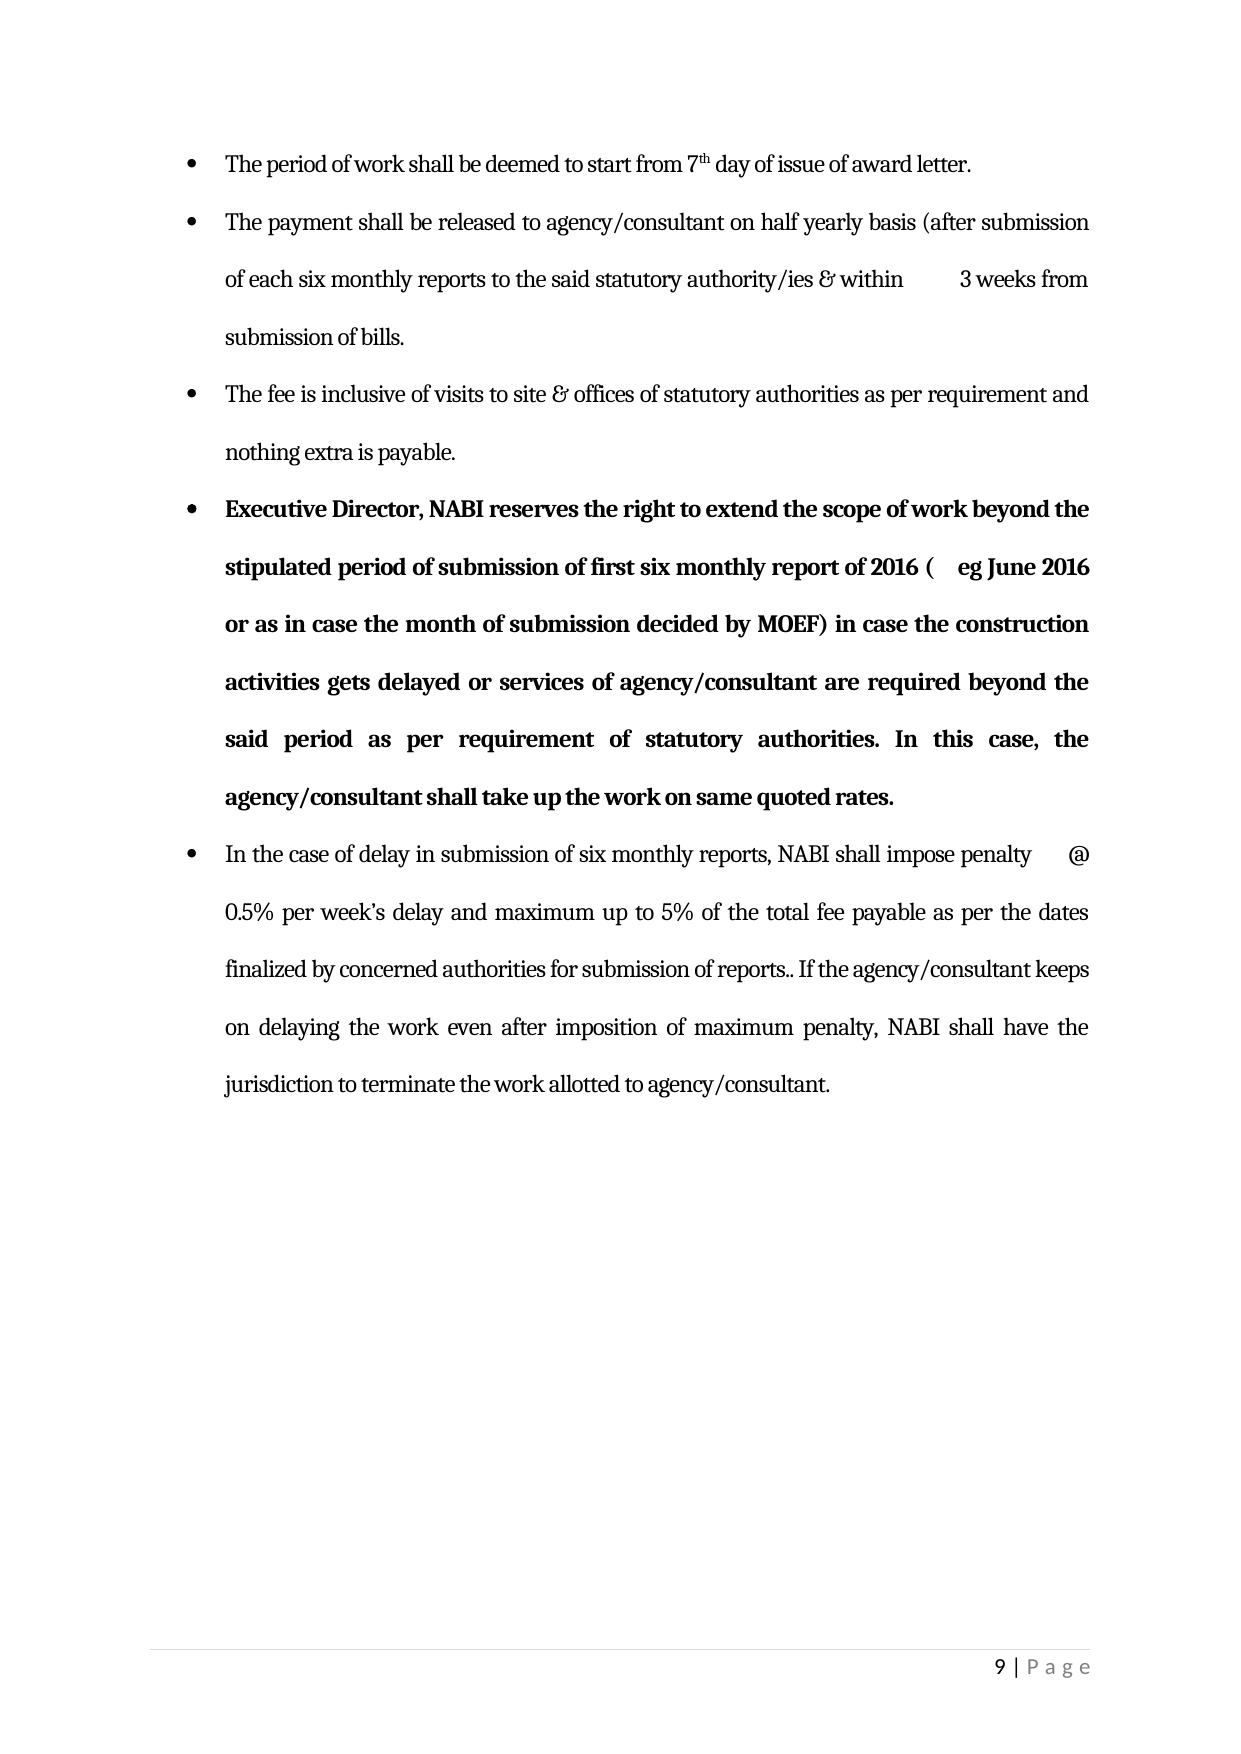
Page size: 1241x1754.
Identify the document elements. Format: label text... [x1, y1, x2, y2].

list In the case of delay in submission of six monthly reports, NABI shall impose penalty @ 0.5% per week’s delay and maximum up to 5% of the total fee payable as per the dates finalized by concerned authorities for submission of reports.. If the agency/consultant keeps on delaying the work even after imposition of maximum penalty, NABI shall have the jurisdiction to terminate the work allotted to agency/consultant. [187, 840, 1090, 1099]
list The period of work shall be deemed to start from 7th day of issue of award letter. [187, 150, 1090, 179]
list The payment shall be released to agency/consultant on half yearly basis (after submission of each six monthly reports to the said statutory authority/ies & within 3 weeks from submission of bills. [187, 207, 1090, 351]
list Executive Director, NABI reserves the right to extend the scope of work beyond the stipulated period of submission of first six monthly report of 2016 ( eg June 2016 or as in case the month of submission decided by MOEF) in case the construction activities gets delayed or services of agency/consultant are required beyond the said period as per requirement of statutory authorities. In this case, the agency/consultant shall take up the work on same quoted rates. [187, 495, 1090, 811]
list The fee is inclusive of visits to site & offices of statutory authorities as per requirement and nothing extra is payable. [187, 380, 1090, 466]
